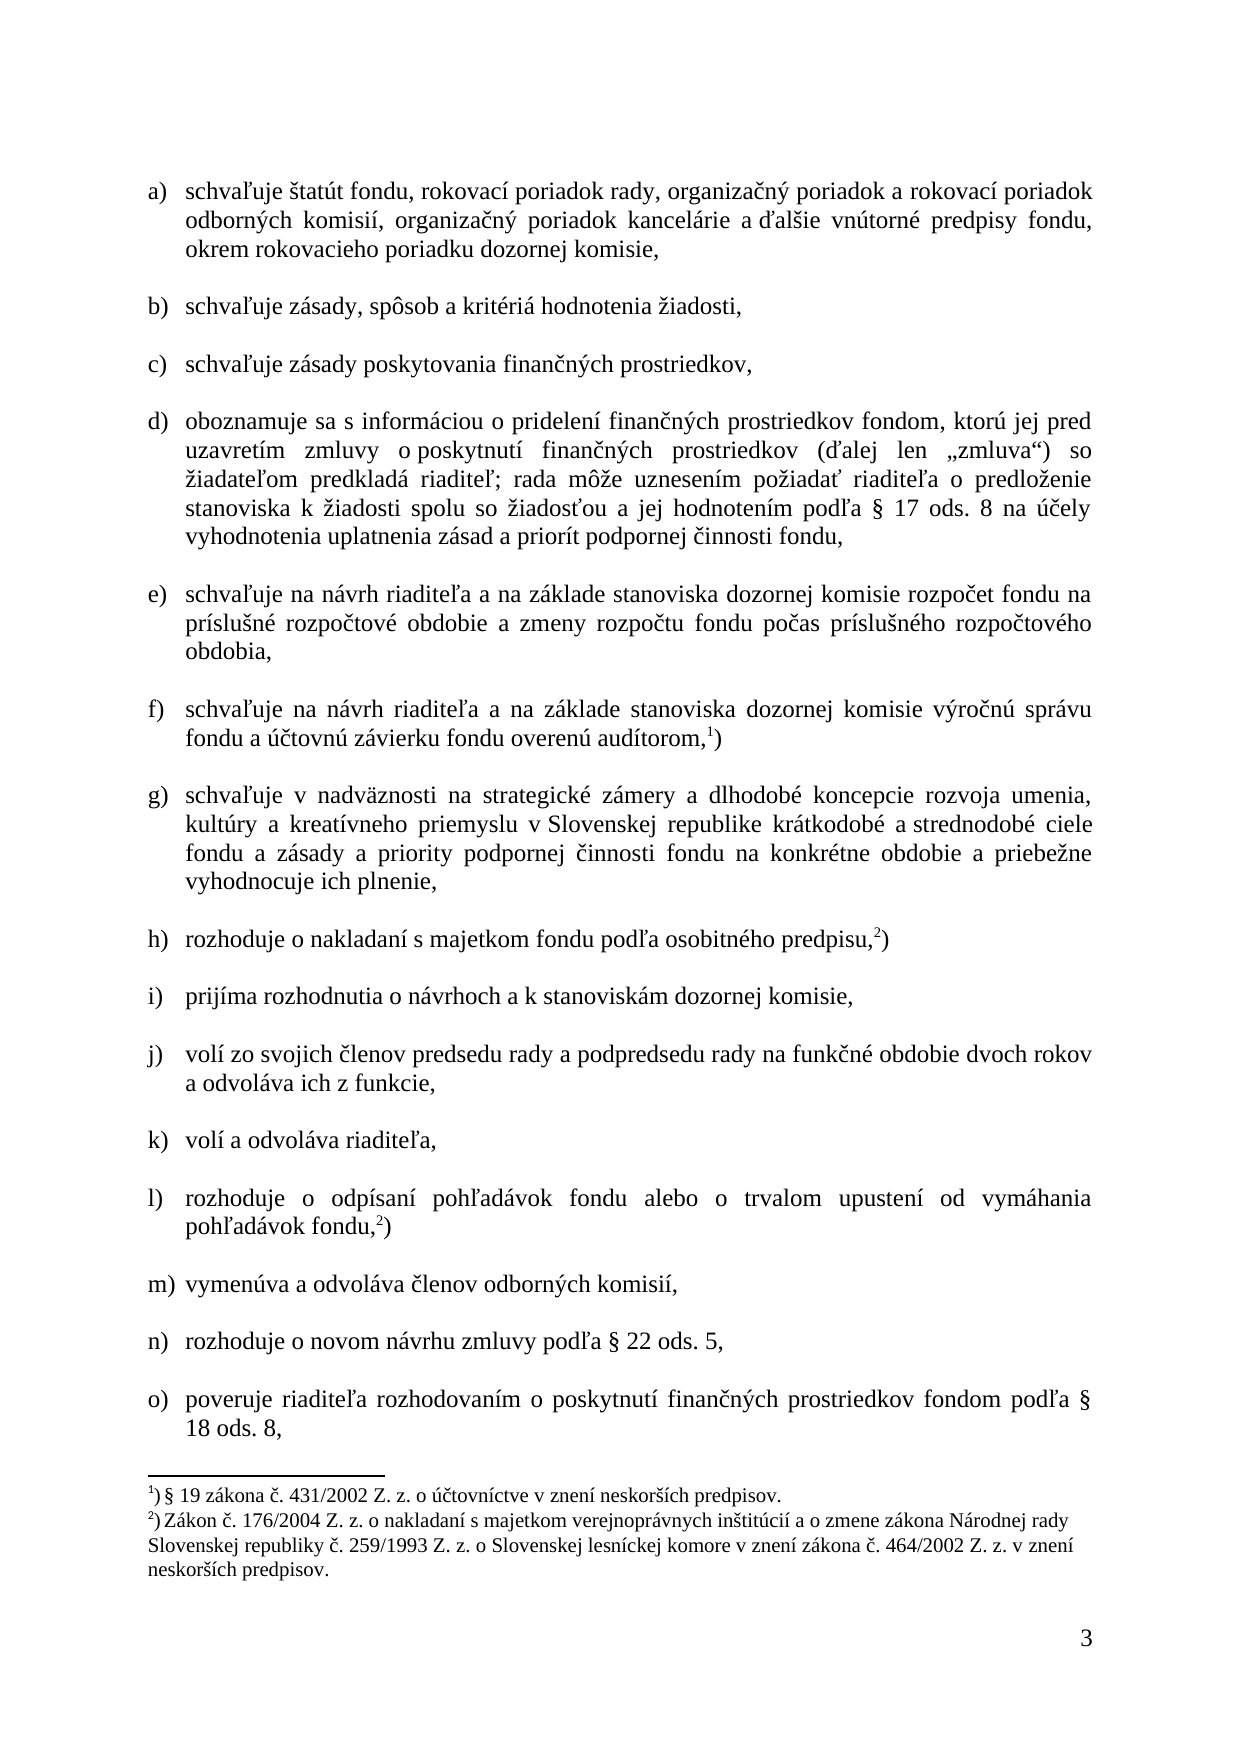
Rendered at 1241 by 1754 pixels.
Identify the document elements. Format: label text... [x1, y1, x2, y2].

list schvaľuje na návrh riaditeľa a na základe stanoviska dozornej komisie výročnú správu fondu a účtovnú závierku fondu overenú audítorom,) [148, 694, 1093, 751]
list vymenúva a odvoláva členov odborných komisií, [148, 1269, 1093, 1298]
list schvaľuje štatút fondu, rokovací poriadok rady, organizačný poriadok a rokovací poriadok odborných komisií, organizačný poriadok kancelárie a ďalšie vnútorné predpisy fondu, okrem rokovacieho poriadku dozornej komisie, [148, 176, 1093, 263]
list poveruje riaditeľa rozhodovaním o poskytnutí finančných prostriedkov fondom podľa § 18 ods. 8, [148, 1384, 1093, 1441]
list volí zo svojich členov predsedu rady a podpredsedu rady na funkčné obdobie dvoch rokov a odvoláva ich z funkcie, [148, 1039, 1093, 1096]
list rozhoduje o nakladaní s majetkom fondu podľa osobitného predpisu,) [148, 924, 1093, 953]
list oboznamuje sa s informáciou o pridelení finančných prostriedkov fondom, ktorú jej pred uzavretím zmluvy o poskytnutí finančných prostriedkov (ďalej len „zmluva“) so žiadateľom predkladá riaditeľ; rada môže uznesením požiadať riaditeľa o predloženie stanoviska k žiadosti spolu so žiadosťou a jej hodnotením podľa § 17 ods. 8 na účely vyhodnotenia uplatnenia zásad a priorít podpornej činnosti fondu, [148, 406, 1093, 550]
list schvaľuje zásady poskytovania finančných prostriedkov, [148, 349, 1093, 378]
list schvaľuje na návrh riaditeľa a na základe stanoviska dozornej komisie rozpočet fondu na príslušné rozpočtové obdobie a zmeny rozpočtu fondu počas príslušného rozpočtového obdobia, [148, 579, 1093, 665]
list rozhoduje o novom návrhu zmluvy podľa § 22 ods. 5, [148, 1326, 1093, 1355]
list schvaľuje v nadväznosti na strategické zámery a dlhodobé koncepcie rozvoja umenia, kultúry a kreatívneho priemyslu v Slovenskej republike krátkodobé a strednodobé ciele fondu a zásady a priority podpornej činnosti fondu na konkrétne obdobie a priebežne vyhodnocuje ich plnenie, [148, 780, 1093, 895]
list schvaľuje zásady, spôsob a kritériá hodnotenia žiadosti, [148, 291, 1093, 320]
list volí a odvoláva riaditeľa, [148, 1125, 1093, 1154]
list prijíma rozhodnutia o návrhoch a k stanoviskám dozornej komisie, [148, 981, 1093, 1010]
list rozhoduje o odpísaní pohľadávok fondu alebo o trvalom upustení od vymáhania pohľadávok fondu,2) [148, 1183, 1093, 1240]
